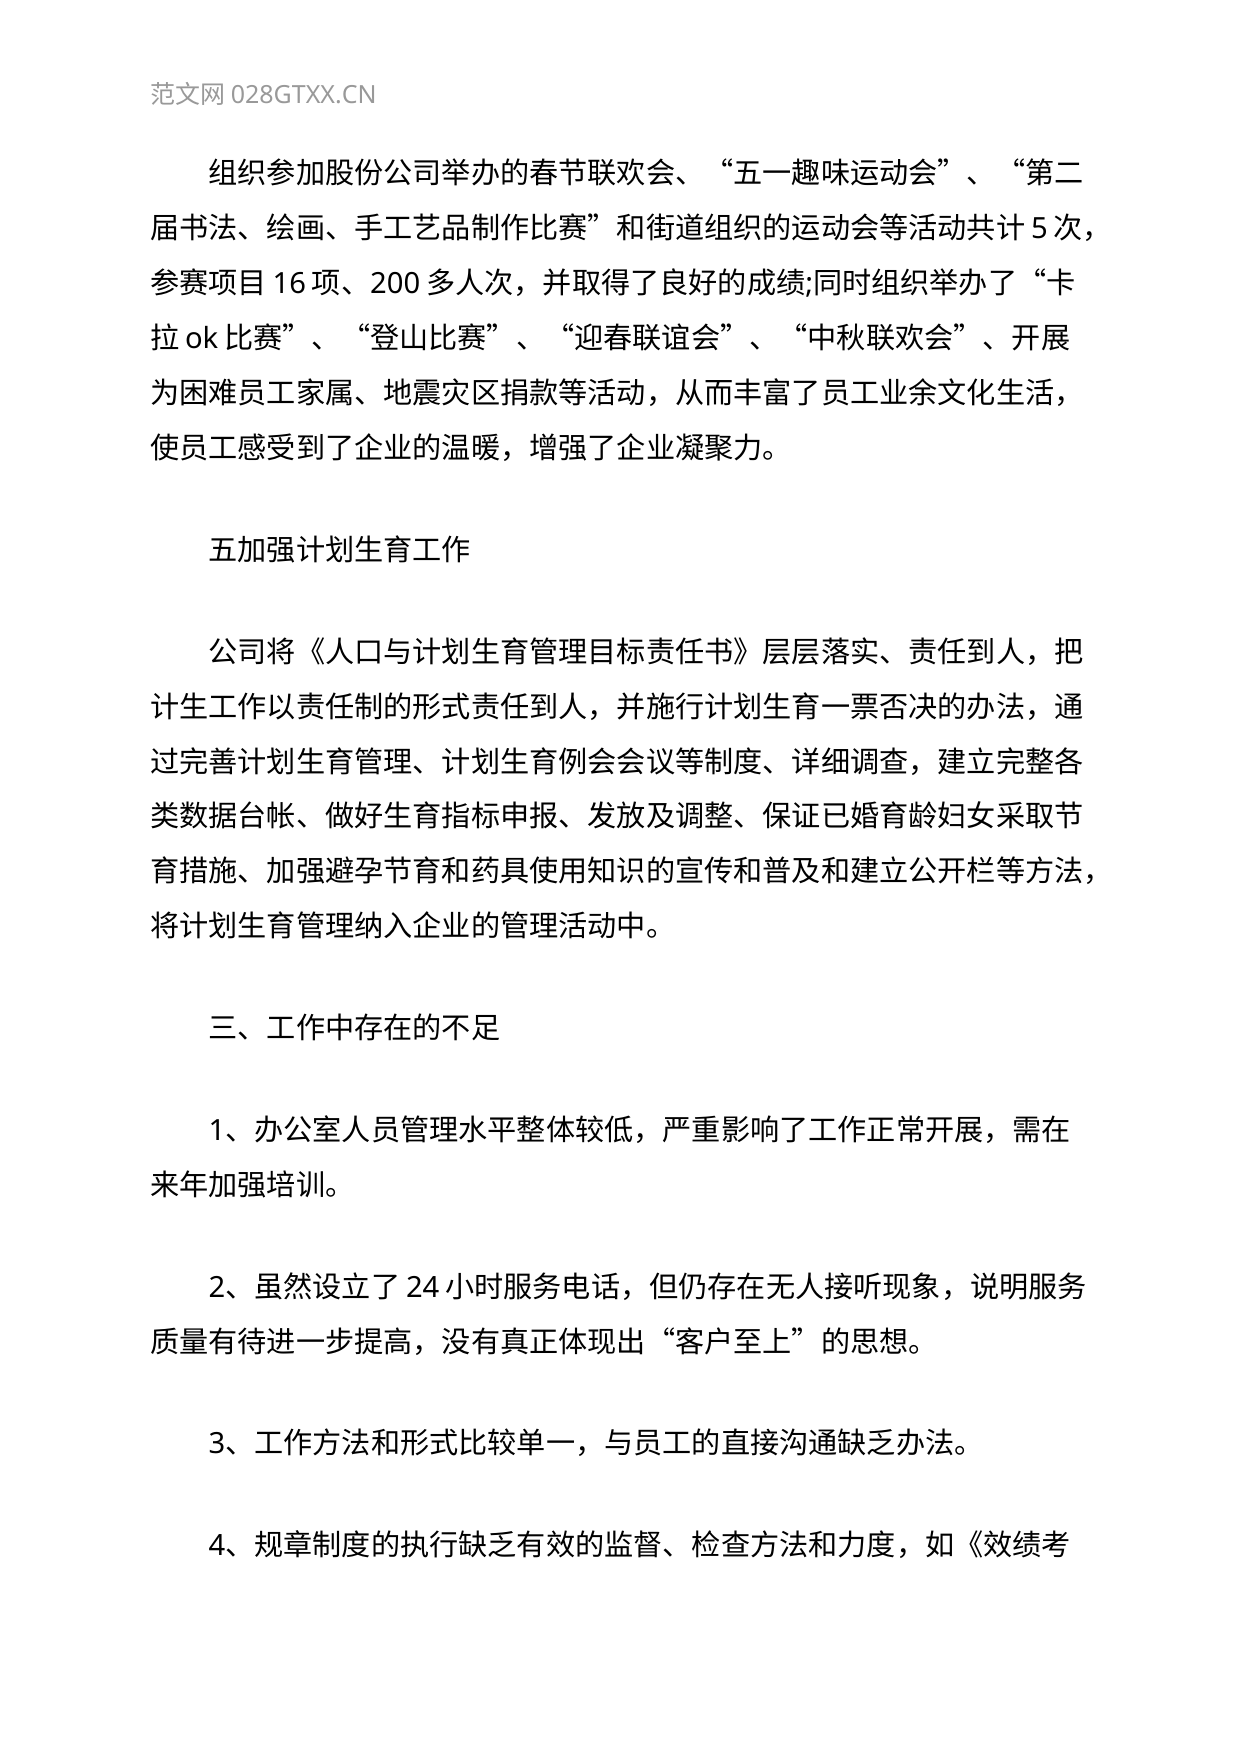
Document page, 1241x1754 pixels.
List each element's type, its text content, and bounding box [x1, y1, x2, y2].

text 五加强计划生育工作 [150, 527, 1090, 569]
text 2、虽然设立了24小时服务电话，但仍存在无人接听现象，说明服务质量有待进一步提高，没有真正体现出“客户至上”的思想。 [150, 1263, 1090, 1360]
text 组织参加股份公司举办的春节联欢会、“五一趣味运动会”、“第二届书法、绘画、手工艺品制作比赛”和街道组织的运动会等活动共计5次，参赛项目16项、200多人次，并取得了良好的成绩;同时组织举办了“卡拉ok比赛”、“登山比赛”、“迎春联谊会”、“中秋联欢会”、开展为困难员工家属、地震灾区捐款等活动，从而丰富了员工业余文化生活，使员工感受到了企业的温暖，增强了企业凝聚力。 [150, 150, 1090, 467]
text 三、工作中存在的不足 [150, 1004, 1090, 1047]
text 1、办公室人员管理水平整体较低，严重影响了工作正常开展，需在来年加强培训。 [150, 1106, 1090, 1204]
text 公司将《人口与计划生育管理目标责任书》层层落实、责任到人，把计生工作以责任制的形式责任到人，并施行计划生育一票否决的办法，通过完善计划生育管理、计划生育例会会议等制度、详细调查，建立完整各类数据台帐、做好生育指标申报、发放及调整、保证已婚育龄妇女采取节育措施、加强避孕节育和药具使用知识的宣传和普及和建立公开栏等方法，将计划生育管理纳入企业的管理活动中。 [150, 628, 1090, 945]
text 3、工作方法和形式比较单一，与员工的直接沟通缺乏办法。 [150, 1420, 1090, 1462]
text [150, 1522, 1090, 1564]
